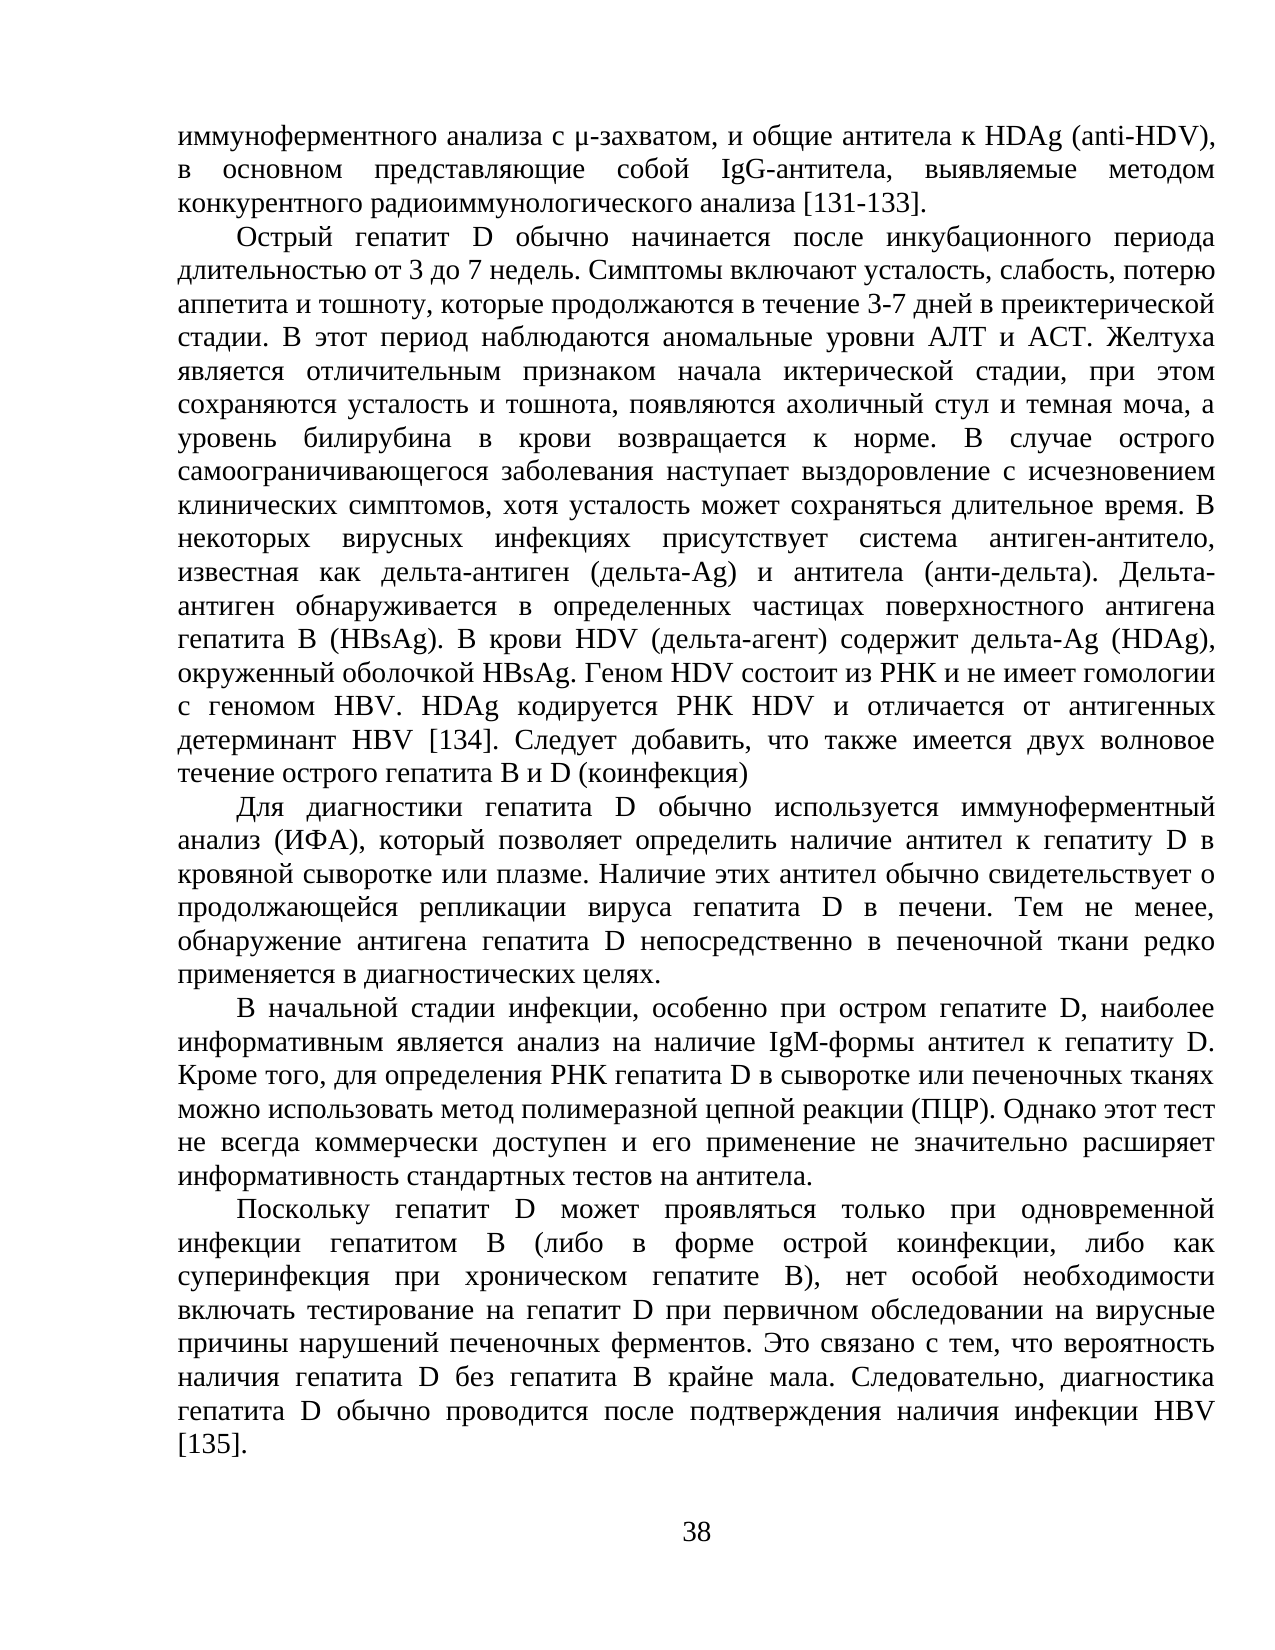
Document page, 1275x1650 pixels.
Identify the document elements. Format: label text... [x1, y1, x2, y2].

text Для диагностики гепатита D обычно используется иммуноферментный анализ (ИФА), который позволяет определить наличие антител к гепатиту D в кровяной сыворотке или плазме. Наличие этих антител обычно свидетельствует о продолжающейся репликации вируса гепатита D в печени. Тем не менее, обнаружение антигена гепатита D непосредственно в печеночной ткани редко применяется в диагностических целях. [177, 789, 1216, 990]
text В начальной стадии инфекции, особенно при остром гепатите D, наиболее информативным является анализ на наличие IgM-формы антител к гепатиту D. Кроме того, для определения РНК гепатита D в сыворотке или печеночных тканях можно использовать метод полимеразной цепной реакции (ПЦР). Однако этот тест не всегда коммерчески доступен и его применение не значительно расширяет информативность стандартных тестов на антитела. [177, 990, 1216, 1191]
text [177, 118, 1216, 219]
text Острый гепатит D обычно начинается после инкубационного периода длительностью от 3 до 7 недель. Симптомы включают усталость, слабость, потерю аппетита и тошноту, которые продолжаются в течение 3-7 дней в преиктерической стадии. В этот период наблюдаются аномальные уровни АЛТ и АСТ. Желтуха является отличительным признаком начала иктерической стадии, при этом сохраняются усталость и тошнота, появляются ахоличный стул и темная моча, а уровень билирубина в крови возвращается к норме. В случае острого самоограничивающегося заболевания наступает выздоровление с исчезновением клинических симптомов, хотя усталость может сохраняться длительное время. В некоторых вирусных инфекциях присутствует система антиген-антитело, известная как дельта-антиген (дельта-Ag) и антитела (анти-дельта). Дельта-антиген обнаруживается в определенных частицах поверхностного антигена гепатита B (HBsAg). В крови HDV (дельта-агент) содержит дельта-Ag (HDAg), окруженный оболочкой HBsAg. Геном HDV состоит из РНК и не имеет гомологии с геномом HBV. HDAg кодируется РНК HDV и отличается от антигенных детерминант HBV [134]. Следует добавить, что также имеется двух волновое течение острого гепатита В и D (коинфекция) [177, 219, 1216, 789]
text Поскольку гепатит D может проявляться только при одновременной инфекции гепатитом B (либо в форме острой коинфекции, либо как суперинфекция при хроническом гепатите B), нет особой необходимости включать тестирование на гепатит D при первичном обследовании на вирусные причины нарушений печеночных ферментов. Это связано с тем, что вероятность наличия гепатита D без гепатита B крайне мала. Следовательно, диагностика гепатита D обычно проводится после подтверждения наличия инфекции HBV [135]. [177, 1191, 1216, 1460]
